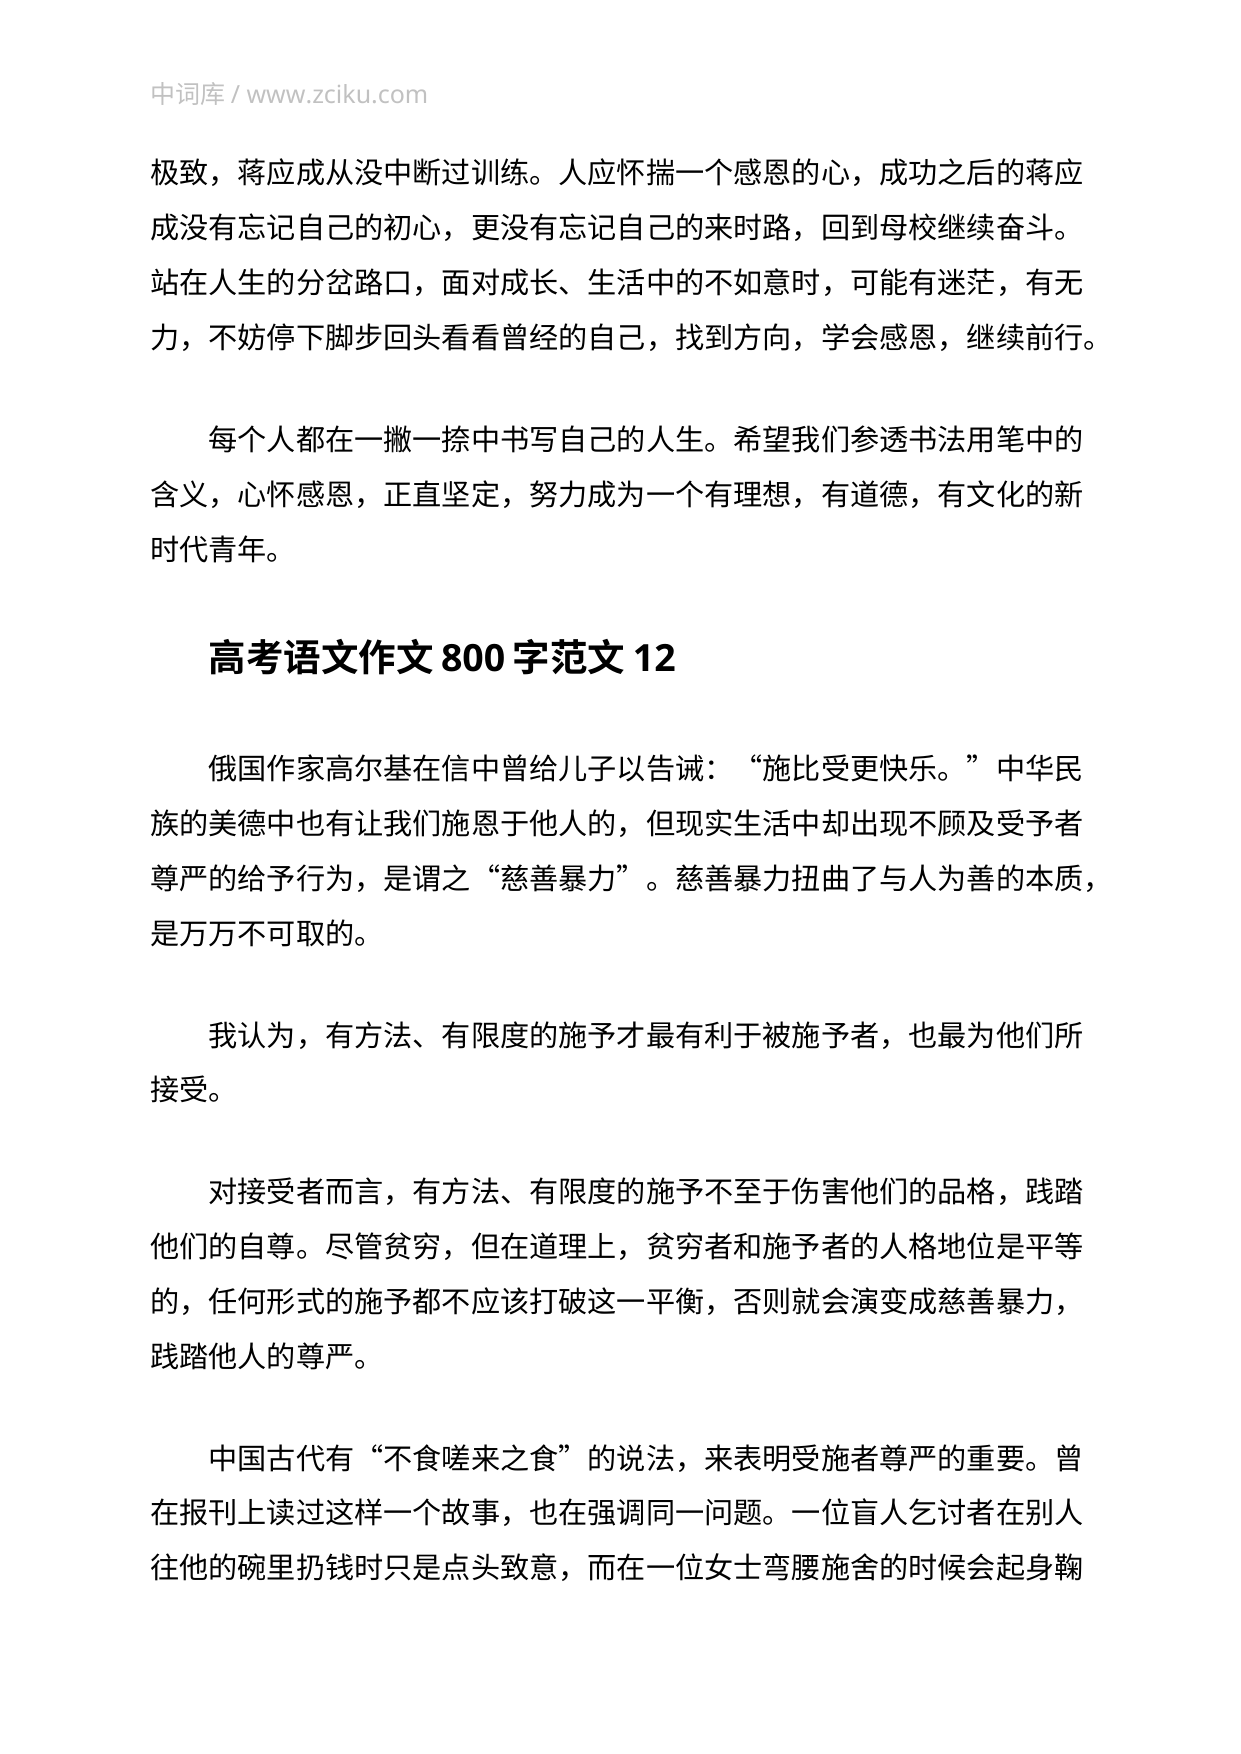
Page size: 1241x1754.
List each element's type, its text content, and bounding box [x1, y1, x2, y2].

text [150, 150, 1090, 357]
text 我认为，有方法、有限度的施予才最有利于被施予者，也最为他们所接受。 [150, 1012, 1090, 1109]
text 高考语文作文800字范文12 [150, 628, 1090, 682]
text 俄国作家高尔基在信中曾给儿子以告诫：“施比受更快乐。”中华民族的美德中也有让我们施恩于他人的，但现实生活中却出现不顾及受予者尊严的给予行为，是谓之“慈善暴力”。慈善暴力扭曲了与人为善的本质，是万万不可取的。 [150, 746, 1090, 953]
text 每个人都在一撇一捺中书写自己的人生。希望我们参透书法用笔中的含义，心怀感恩，正直坚定，努力成为一个有理想，有道德，有文化的新时代青年。 [150, 416, 1090, 568]
text 对接受者而言，有方法、有限度的施予不至于伤害他们的品格，践踏他们的自尊。尽管贫穷，但在道理上，贫穷者和施予者的人格地位是平等的，任何形式的施予都不应该打破这一平衡，否则就会演变成慈善暴力，践踏他人的尊严。 [150, 1169, 1090, 1376]
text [150, 1435, 1090, 1587]
